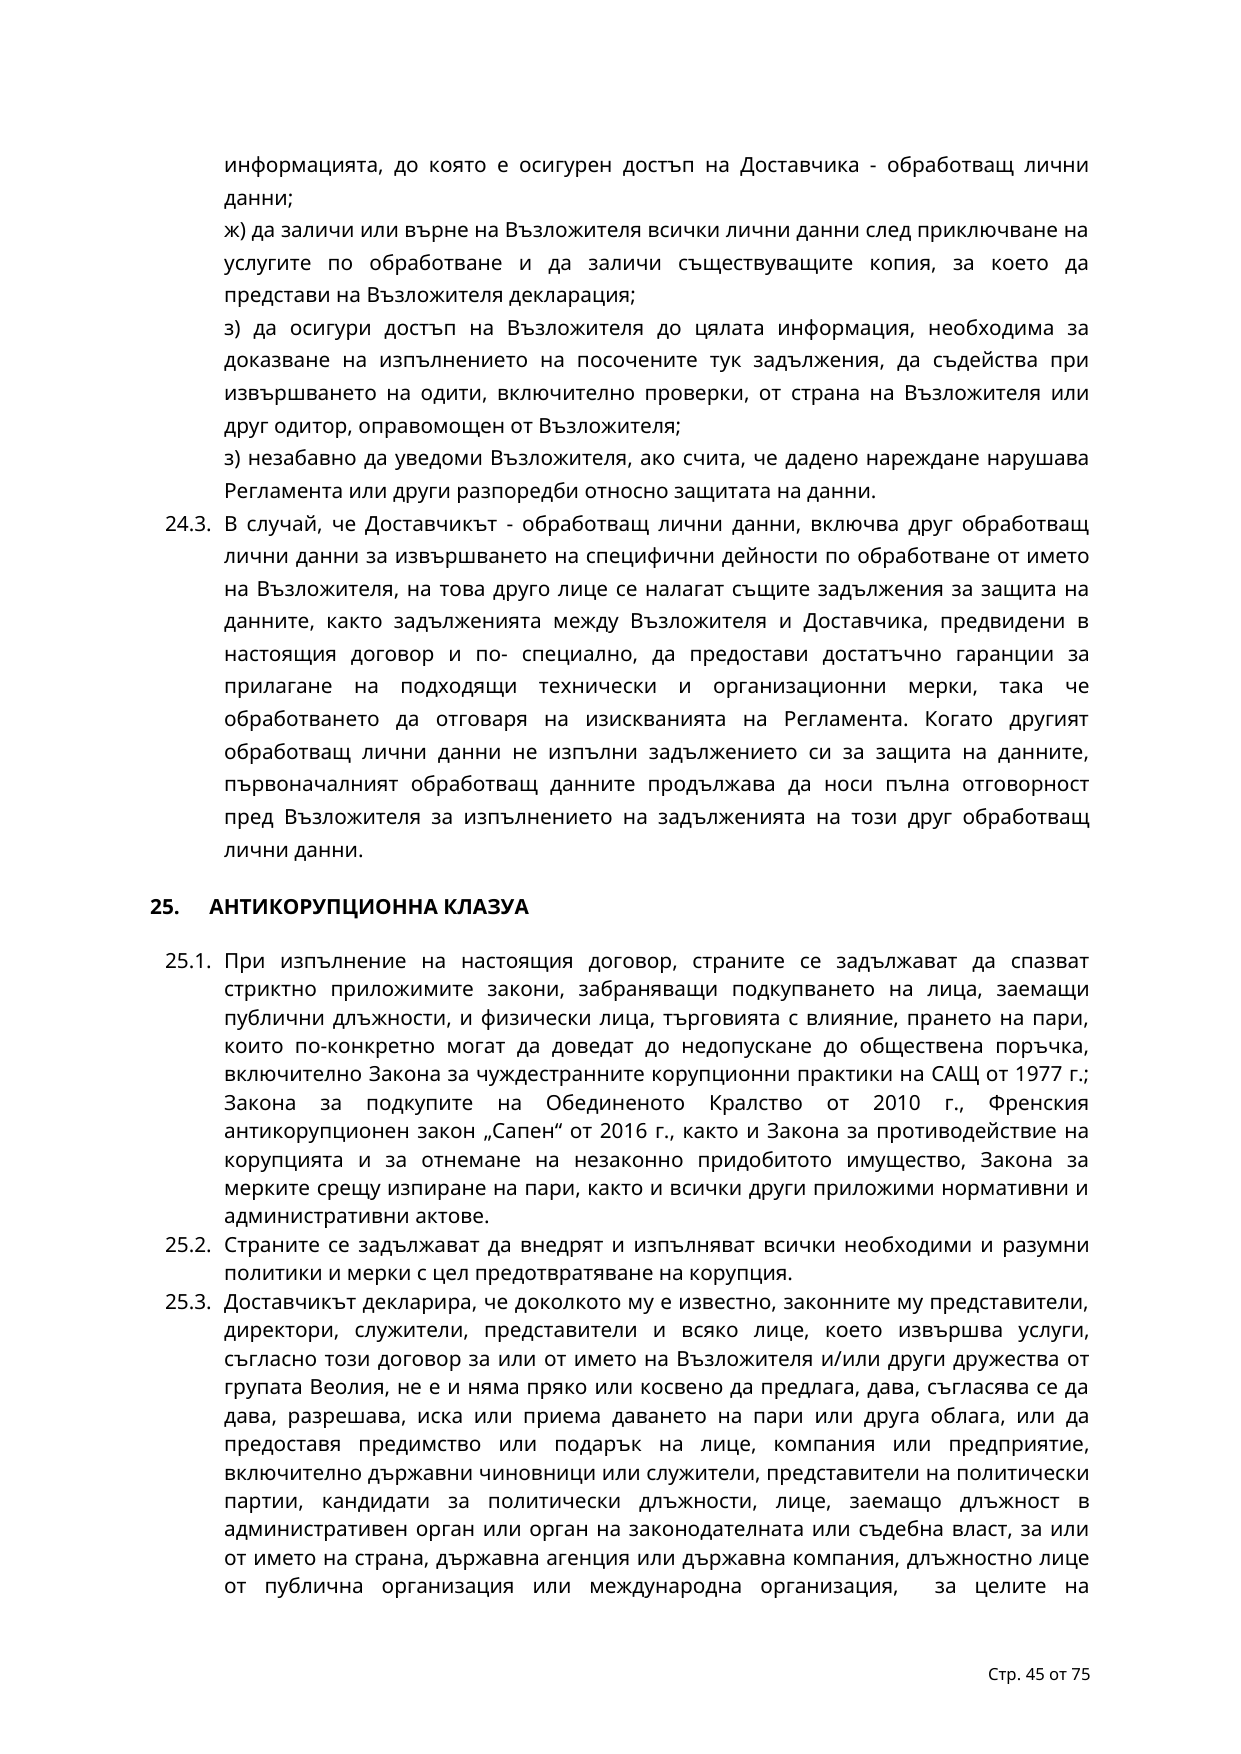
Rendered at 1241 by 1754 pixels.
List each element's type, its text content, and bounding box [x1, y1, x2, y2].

list з) незабавно да уведоми Възложителя, ако счита, че дадено нареждане нарушава Регламента или други разпоредби относно защитата на данни. [224, 443, 1090, 504]
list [165, 1287, 1090, 1600]
list АНТИКОРУПЦИОННА КЛАЗУА [150, 892, 1090, 921]
list При изпълнение на настоящия договор, страните се задължават да спазват стриктно приложимите закони, забраняващи подкупването на лица, заемащи публични длъжности, и физически лица, търговията с влияние, прането на пари, които по-конкретно могат да доведат до недопускане до обществена поръчка, включително Закона за чуждестранните корупционни практики на САЩ от 1977 г.; Закона за подкупите на Обединеното Кралство от 2010 г., Френския антикорупционен закон „Сапен“ от 2016 г., както и Закона за противодействие на корупцията и за отнемане на незаконно придобитото имущество, Закона за мерките срещу изпиране на пари, както и всички други приложими нормативни и административни актове. [165, 946, 1090, 1230]
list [224, 150, 1090, 211]
list В случай, че Доставчикът - обработващ лични данни, включва друг обработващ лични данни за извършването на специфични дейности по обработване от името на Възложителя, на това друго лице се налагат същите задължения за защита на данните, както задълженията между Възложителя и Доставчика, предвидени в настоящия договор и по- специално, да предостави достатъчно гаранции за прилагане на подходящи технически и организационни мерки, така че обработването да отговаря на изискванията на Регламента. Когато другият обработващ лични данни не изпълни задължението си за защита на данните, първоначалният обработващ данните продължава да носи пълна отговорност пред Възложителя за изпълнението на задълженията на този друг обработващ лични данни. [165, 509, 1090, 863]
list ж) да заличи или върне на Възложителя всички лични данни след приключване на услугите по обработване и да заличи съществуващите копия, за което да представи на Възложителя декларация; [224, 215, 1090, 309]
list Страните се задължават да внедрят и изпълняват всички необходими и разумни политики и мерки с цел предотвратяване на корупция. [165, 1230, 1090, 1287]
list з) да осигури достъп на Възложителя до цялата информация, необходима за доказване на изпълнението на посочените тук задължения, да съдейства при извършването на одити, включително проверки, от страна на Възложителя или друг одитор, оправомощен от Възложителя; [224, 313, 1090, 439]
